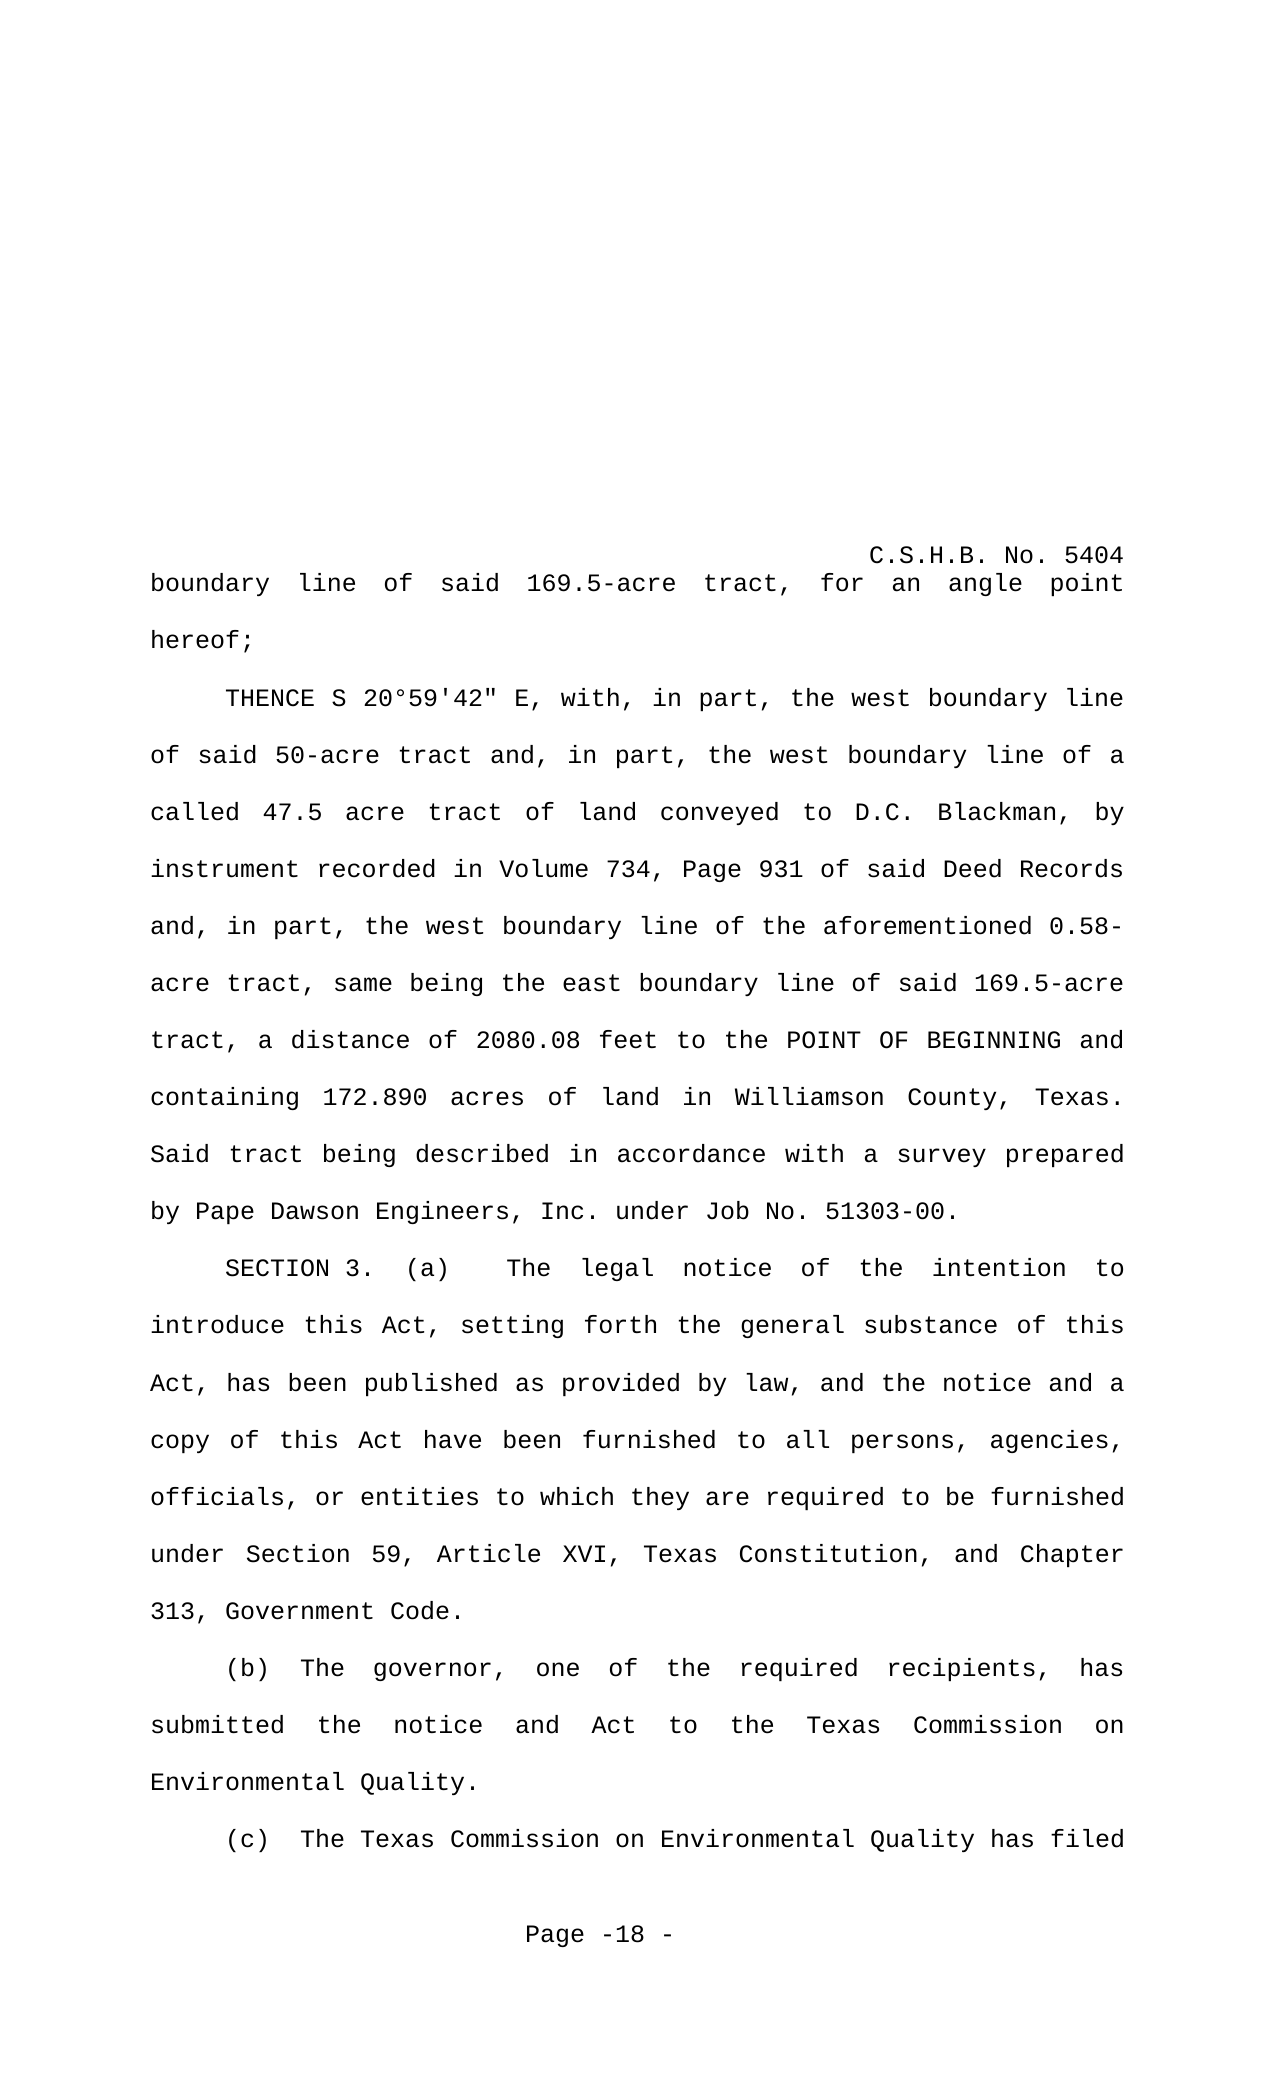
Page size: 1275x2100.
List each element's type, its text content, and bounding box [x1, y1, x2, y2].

text (b) The governor, one of the required recipients, has submitted the notice and Act to the Texas Commission on Environmental Quality. [150, 1655, 1125, 1798]
text THENCE S 20°59'42" E, with, in part, the west boundary line of said 50-acre tract and, in part, the west boundary line of a called 47.5 acre tract of land conveyed to D.C. Blackman, by instrument recorded in Volume 734, Page 931 of said Deed Records and, in part, the west boundary line of the aforementioned 0.58-acre tract, same being the east boundary line of said 169.5-acre tract, a distance of 2080.08 feet to the POINT OF BEGINNING and containing 172.890 acres of land in Williamson County, Texas. Said tract being described in accordance with a survey prepared by Pape Dawson Engineers, Inc. under Job No. 51303-00. [150, 685, 1125, 1227]
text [150, 1827, 1125, 1855]
text SECTION 3. (a) The legal notice of the intention to introduce this Act, setting forth the general substance of this Act, has been published as provided by law, and the notice and a copy of this Act have been furnished to all persons, agencies, officials, or entities to which they are required to be furnished under Section 59, Article XVI, Texas Constitution, and Chapter 313, Government Code. [150, 1256, 1125, 1627]
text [150, 571, 1125, 656]
